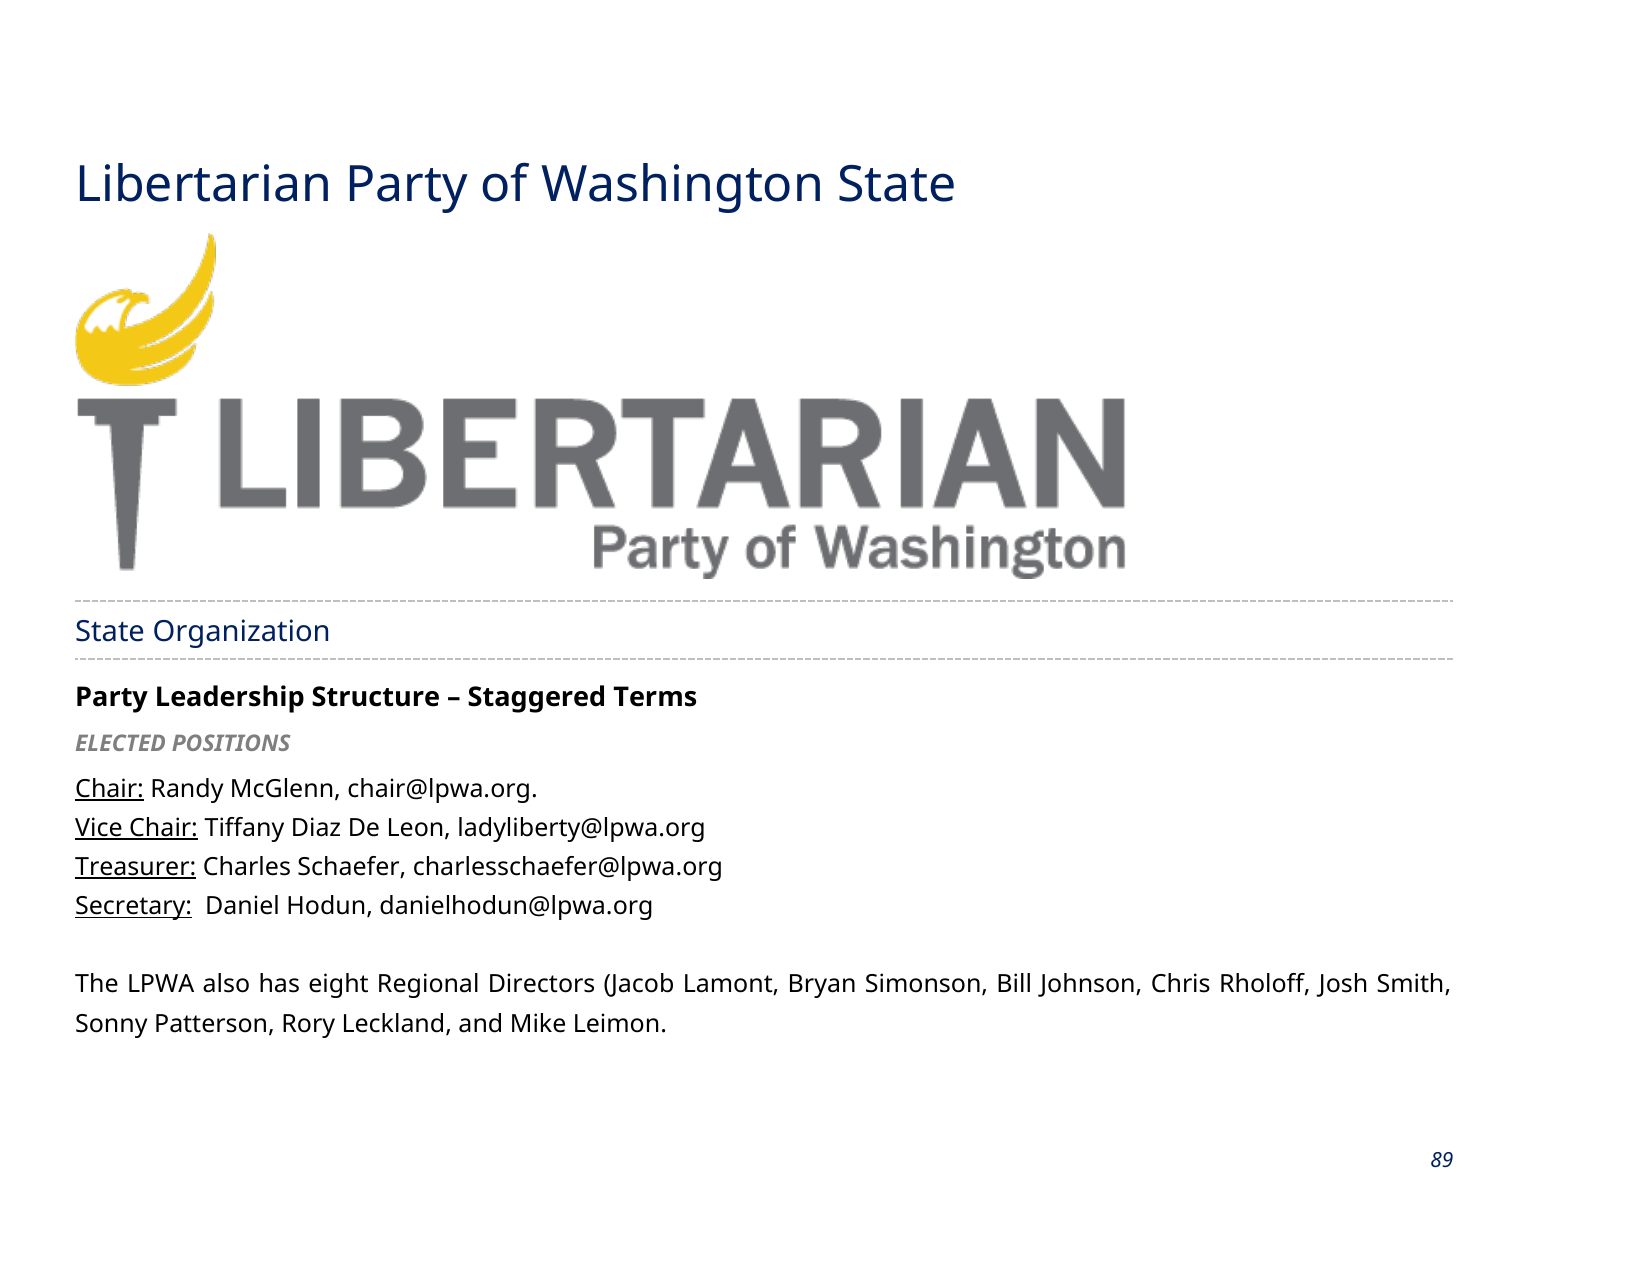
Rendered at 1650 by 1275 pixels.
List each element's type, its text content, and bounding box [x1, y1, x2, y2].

subtitle Elected Positions [75, 726, 1453, 758]
text The LPWA also has eight Regional Directors (Jacob Lamont, Bryan Simonson, Bill Johnson, Chris Rholoff, Josh Smith, Sonny Patterson, Rory Leckland, and Mike Leimon. [75, 966, 1453, 1039]
subtitle Libertarian Party of Washington State [75, 148, 1453, 216]
subtitle State Organization [75, 600, 1453, 660]
subtitle Party Leadership Structure – Staggered Terms [75, 677, 1453, 714]
picture [75, 233, 1125, 579]
text Chair: Randy McGlenn, chair@lpwa.org. Vice Chair: Tiffany Diaz De Leon, ladyliberty@lpwa.org Treasurer: Charles Schaefer, charlesschaefer@lpwa.org Secretary: Daniel Hodun, danielhodun@lpwa.org [75, 770, 1453, 922]
